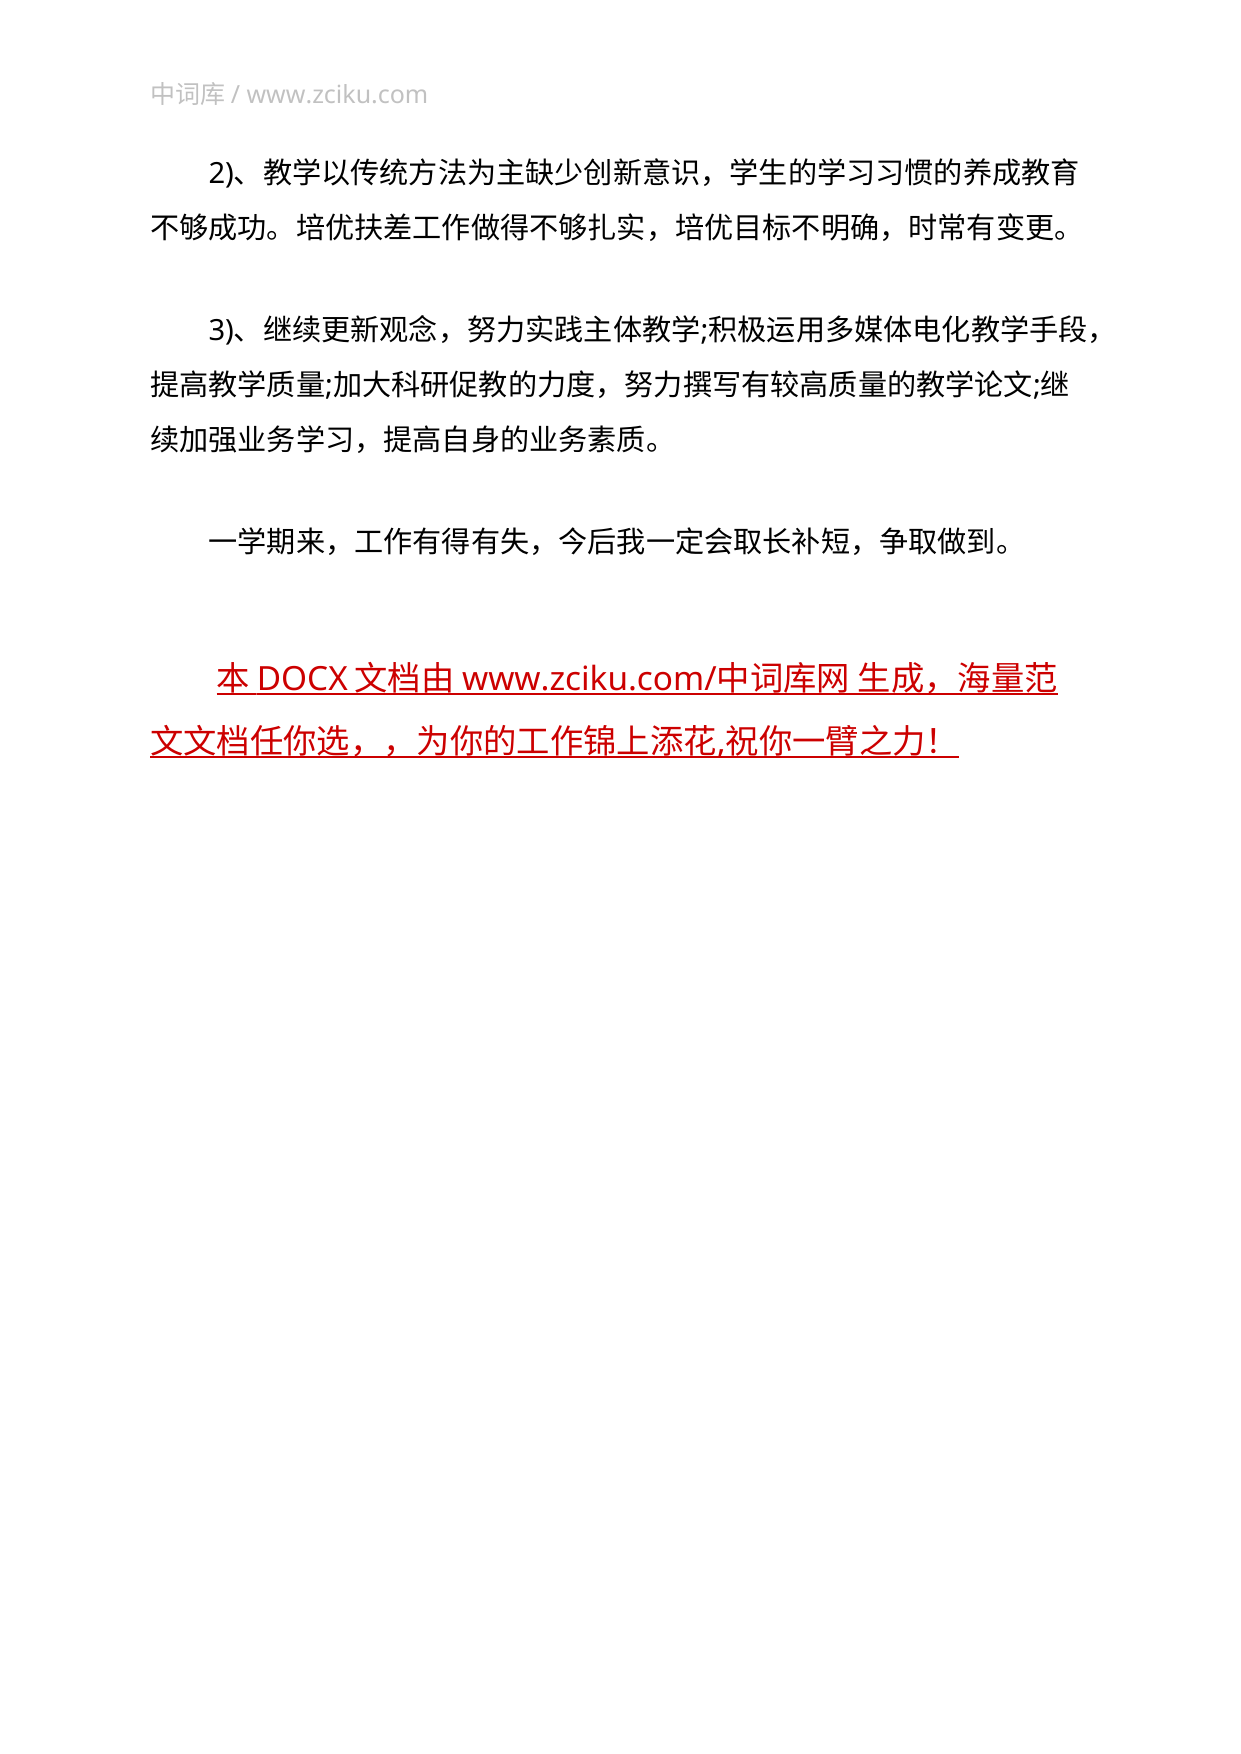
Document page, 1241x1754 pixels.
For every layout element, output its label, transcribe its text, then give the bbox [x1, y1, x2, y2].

text 一学期来，工作有得有失，今后我一定会取长补短，争取做到。 [150, 518, 1090, 561]
text 3)、继续更新观念，努力实践主体教学;积极运用多媒体电化教学手段，提高教学质量;加大科研促教的力度，努力撰写有较高质量的教学论文;继续加强业务学习，提高自身的业务素质。 [150, 307, 1090, 459]
text 本DOCX文档由 www.zciku.com/中词库网 生成，海量范文文档任你选，，为你的工作锦上添花,祝你一臂之力！ [150, 652, 1090, 763]
text 2)、教学以传统方法为主缺少创新意识，学生的学习习惯的养成教育不够成功。培优扶差工作做得不够扎实，培优目标不明确，时常有变更。 [150, 150, 1090, 247]
